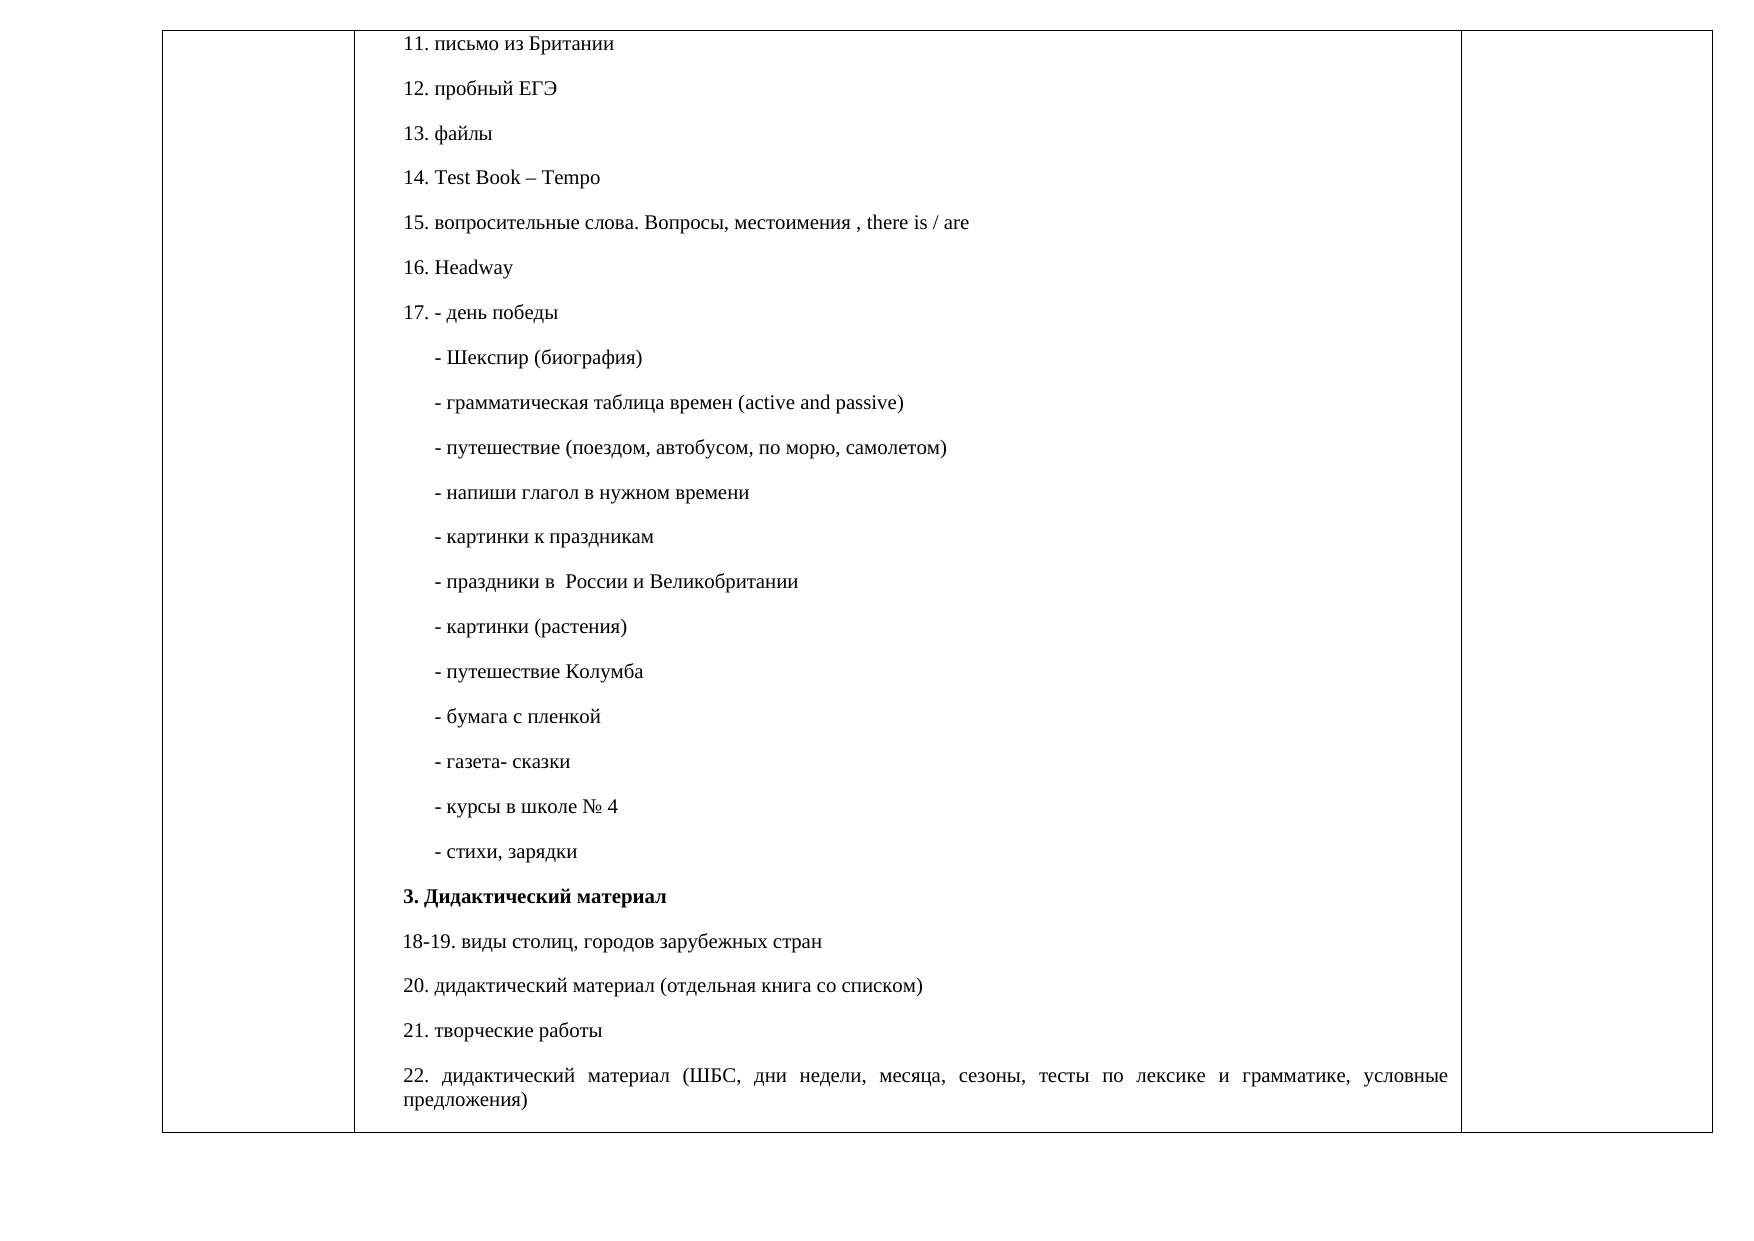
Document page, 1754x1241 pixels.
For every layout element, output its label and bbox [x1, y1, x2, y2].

table_cell [355, 31, 1461, 1132]
table_cell [163, 31, 354, 1132]
table_cell [1462, 31, 1712, 1132]
